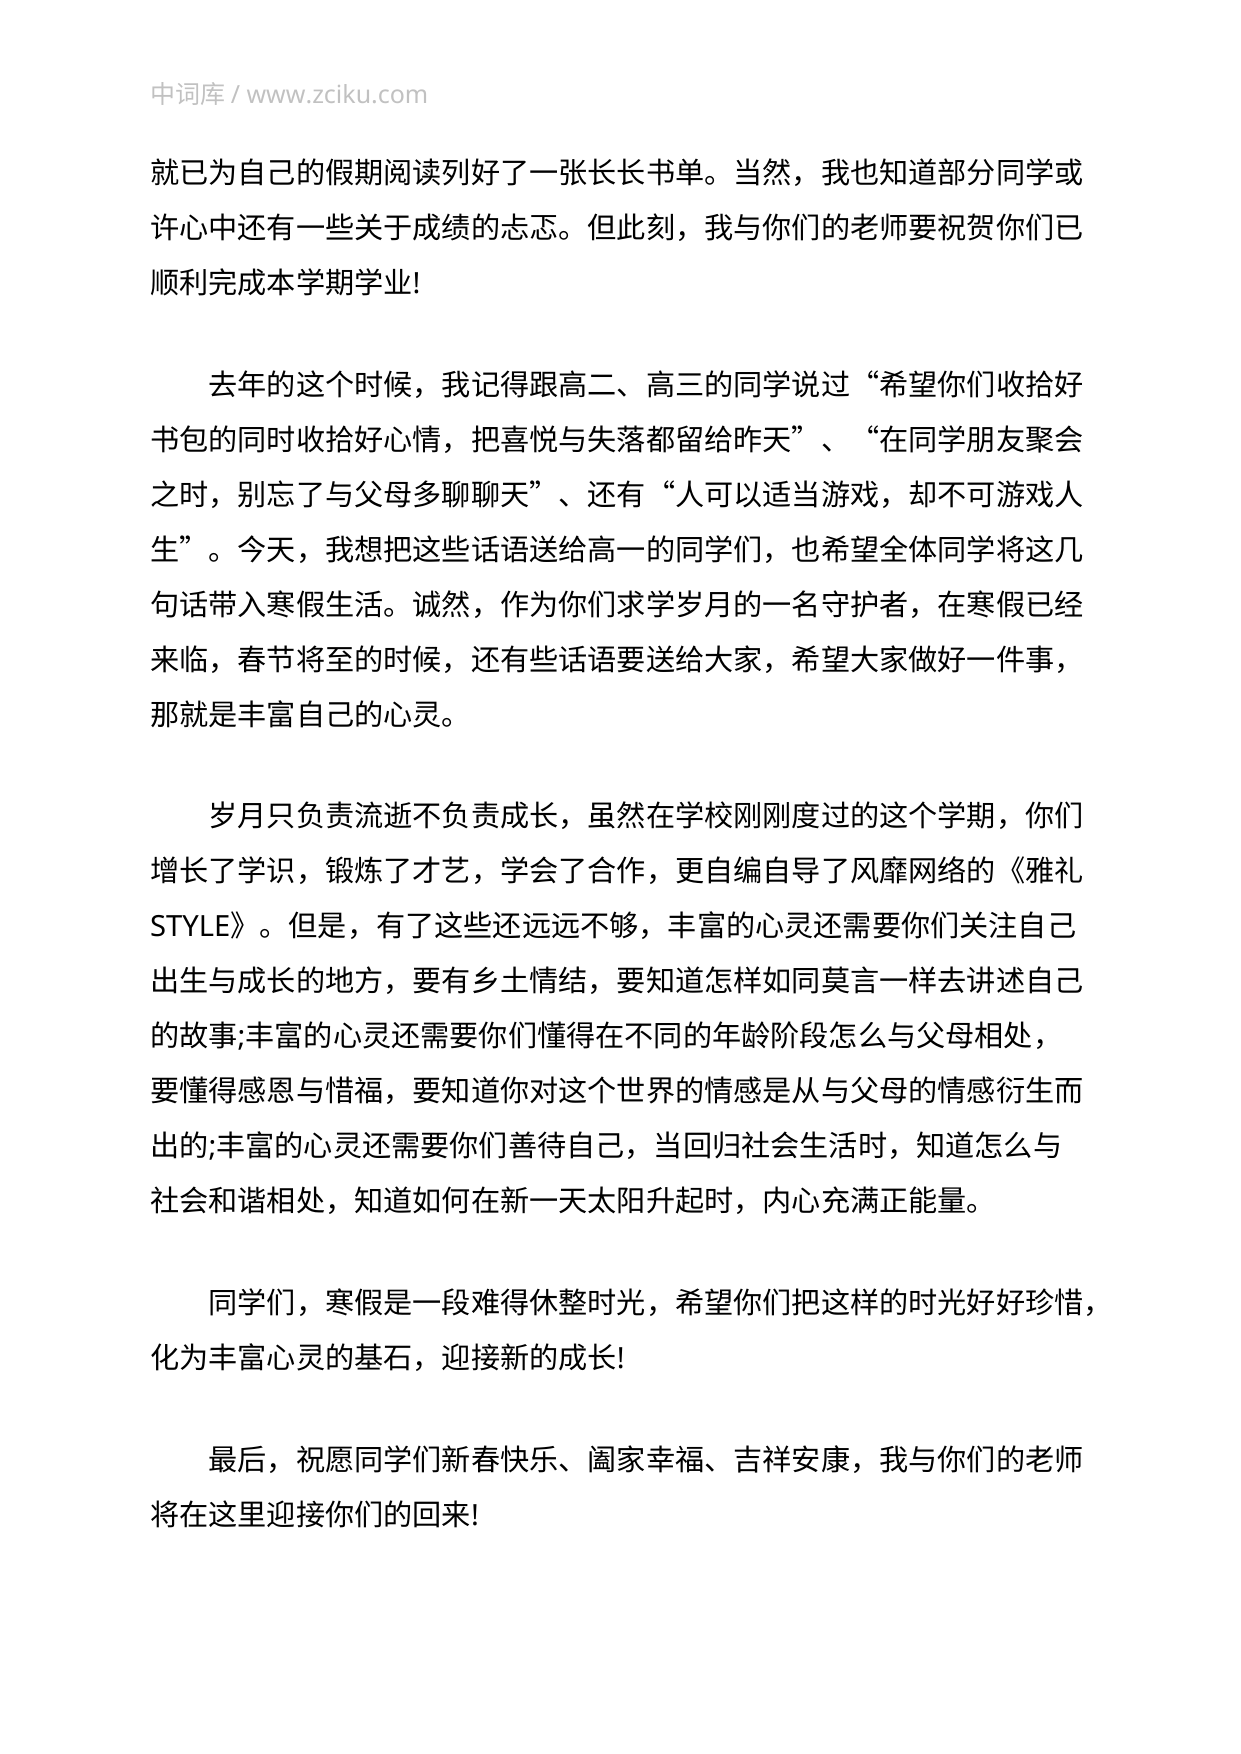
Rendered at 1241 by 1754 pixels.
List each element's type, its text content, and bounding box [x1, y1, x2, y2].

text 岁月只负责流逝不负责成长，虽然在学校刚刚度过的这个学期，你们增长了学识，锻炼了才艺，学会了合作，更自编自导了风靡网络的《雅礼STYLE》。但是，有了这些还远远不够，丰富的心灵还需要你们关注自己出生与成长的地方，要有乡土情结，要知道怎样如同莫言一样去讲述自己的故事;丰富的心灵还需要你们懂得在不同的年龄阶段怎么与父母相处，要懂得感恩与惜福，要知道你对这个世界的情感是从与父母的情感衍生而出的;丰富的心灵还需要你们善待自己，当回归社会生活时，知道怎么与社会和谐相处，知道如何在新一天太阳升起时，内心充满正能量。 [150, 793, 1090, 1220]
text 最后，祝愿同学们新春快乐、阖家幸福、吉祥安康，我与你们的老师将在这里迎接你们的回来! [150, 1436, 1090, 1533]
text 去年的这个时候，我记得跟高二、高三的同学说过“希望你们收拾好书包的同时收拾好心情，把喜悦与失落都留给昨天”、“在同学朋友聚会之时，别忘了与父母多聊聊天”、还有“人可以适当游戏，却不可游戏人生”。今天，我想把这些话语送给高一的同学们，也希望全体同学将这几句话带入寒假生活。诚然，作为你们求学岁月的一名守护者，在寒假已经来临，春节将至的时候，还有些话语要送给大家，希望大家做好一件事，那就是丰富自己的心灵。 [150, 362, 1090, 733]
text 同学们，寒假是一段难得休整时光，希望你们把这样的时光好好珍惜，化为丰富心灵的基石，迎接新的成长! [150, 1279, 1090, 1377]
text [150, 150, 1090, 302]
